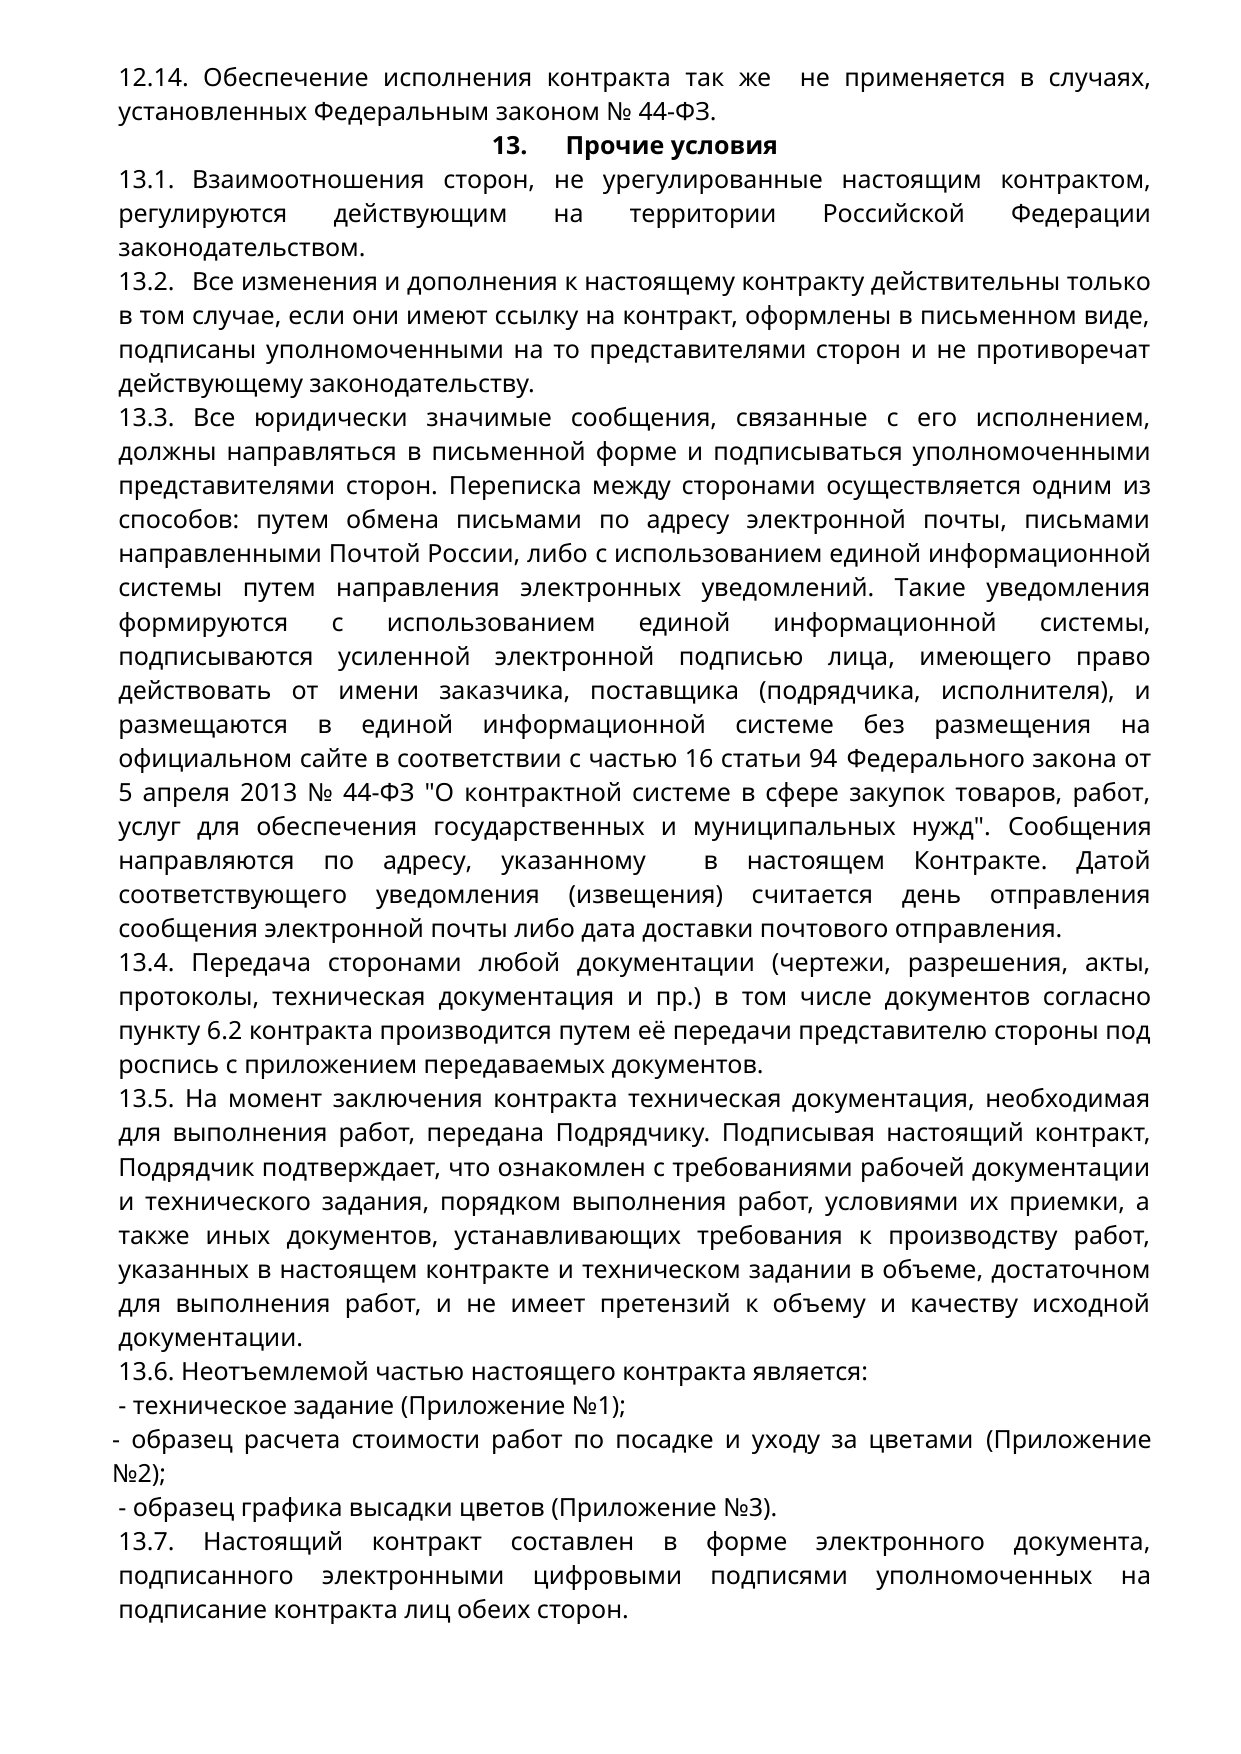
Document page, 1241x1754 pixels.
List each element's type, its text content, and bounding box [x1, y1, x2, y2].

text - образец расчета стоимости работ по посадке и уходу за цветами (Приложение №2); [112, 1422, 1152, 1490]
text - образец графика высадки цветов (Приложение №3). [118, 1490, 1152, 1524]
text 13.6. Неотъемлемой частью настоящего контракта является: [118, 1353, 1152, 1388]
text 13.4. Передача сторонами любой документации (чертежи, разрешения, акты, протоколы, техническая документация и пр.) в том числе документов согласно пункту 6.2 контракта производится путем её передачи представителю стороны под роспись с приложением передаваемых документов. [118, 945, 1152, 1081]
list Взаимоотношения сторон, не урегулированные настоящим контрактом, регулируются действующим на территории Российской Федерации законодательством. [118, 161, 1152, 263]
text 12.14. Обеспечение исполнения контракта так же не применяется в случаях, установленных Федеральным законом № 44-ФЗ. [118, 59, 1152, 127]
text 13.5. На момент заключения контракта техническая документация, необходимая для выполнения работ, передана Подрядчику. Подписывая настоящий контракт, Подрядчик подтверждает, что ознакомлен с требованиями рабочей документации и технического задания, порядком выполнения работ, условиями их приемки, а также иных документов, устанавливающих требования к производству работ, указанных в настоящем контракте и техническом задании в объеме, достаточном для выполнения работ, и не имеет претензий к объему и качеству исходной документации. [118, 1081, 1152, 1353]
text 13.3. Все юридически значимые сообщения, связанные с его исполнением, должны направляться в письменной форме и подписываться уполномоченными представителями сторон. Переписка между сторонами осуществляется одним из способов: путем обмена письмами по адресу электронной почты, письмами направленными Почтой России, либо с использованием единой информационной системы путем направления электронных уведомлений. Такие уведомления формируются с использованием единой информационной системы, подписываются усиленной электронной подписью лица, имеющего право действовать от имени заказчика, поставщика (подрядчика, исполнителя), и размещаются в единой информационной системе без размещения на официальном сайте в соответствии с частью 16 статьи 94 Федерального закона от 5 апреля 2013 № 44-ФЗ "О контрактной системе в сфере закупок товаров, работ, услуг для обеспечения государственных и муниципальных нужд". Сообщения направляются по адресу, указанному в настоящем Контракте. Датой соответствующего уведомления (извещения) считается день отправления сообщения электронной почты либо дата доставки почтового отправления. [118, 808, 1152, 945]
list Прочие условия [118, 127, 1152, 161]
text 13.7. Настоящий контракт составлен в форме электронного документа, подписанного электронными цифровыми подписями уполномоченных на подписание контракта лиц обеих сторон. [118, 1524, 1152, 1626]
text 13.3. Все юридически значимые сообщения, связанные с его исполнением, должны направляться в письменной форме и подписываться уполномоченными представителями сторон. Переписка между сторонами осуществляется одним из способов: путем обмена письмами по адресу электронной почты, письмами направленными Почтой России, либо с использованием единой информационной системы путем направления электронных уведомлений. Такие уведомления формируются с использованием единой информационной системы, подписываются усиленной электронной подписью лица, имеющего право действовать от имени заказчика, поставщика (подрядчика, исполнителя), и размещаются в единой информационной системе без размещения на официальном сайте в соответствии с частью 16 статьи 94 Федерального закона от 5 апреля 2013 № 44-ФЗ "О контрактной системе в сфере закупок товаров, работ, услуг для обеспечения государственных и муниципальных нужд". Сообщения направляются по адресу, указанному в настоящем Контракте. Датой соответствующего уведомления (извещения) считается день отправления сообщения электронной почты либо дата доставки почтового отправления. [118, 400, 1152, 775]
list Все изменения и дополнения к настоящему контракту действительны только в том случае, если они имеют ссылку на контракт, оформлены в письменном виде, подписаны уполномоченными на то представителями сторон и не противоречат действующему законодательству. [118, 263, 1152, 400]
text - техническое задание (Приложение №1); [118, 1388, 1152, 1422]
